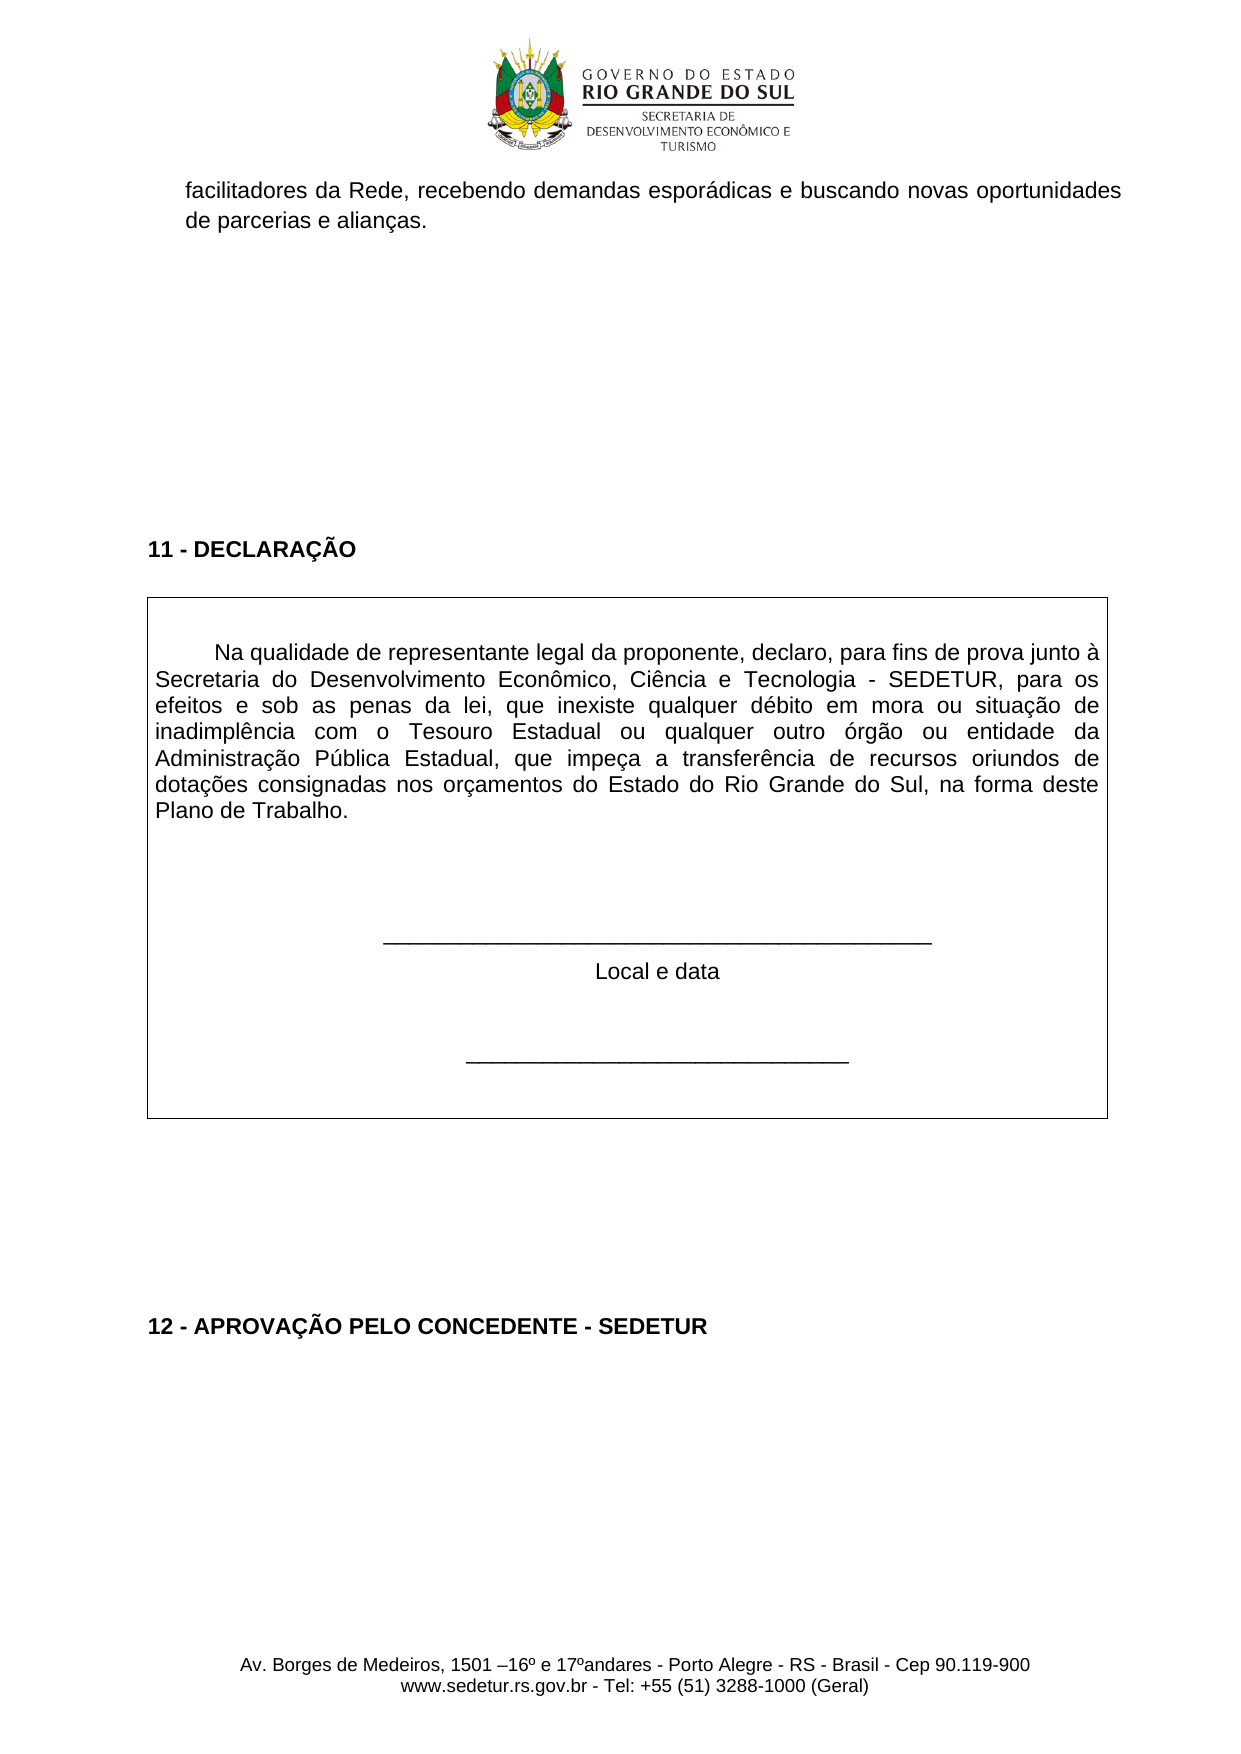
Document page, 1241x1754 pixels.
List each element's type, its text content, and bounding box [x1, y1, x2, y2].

text 12 - APROVAÇÃO PELO CONCEDENTE - SEDETUR [148, 1313, 1122, 1339]
table_header Na qualidade de representante legal da proponente, declaro, para fins de prova junto à Secretaria do Desenvolvimento Econômico, Ciência e Tecnologia - SEDETUR, para os efeitos e sob as penas da lei, que inexiste qualquer débito em mora ou situação de inadimplência com o Tesouro Estadual ou qualquer outro órgão ou entidade da Administração Pública Estadual, que impeça a transferência de recursos oriundos de dotações consignadas nos orçamentos do Estado do Rio Grande do Sul, na forma deste Plano de Trabalho. ___________________________________________ Local e data ______________________________ [148, 598, 1107, 1118]
text 11 - DECLARAÇÃO [148, 536, 1122, 562]
picture [486, 37, 803, 152]
